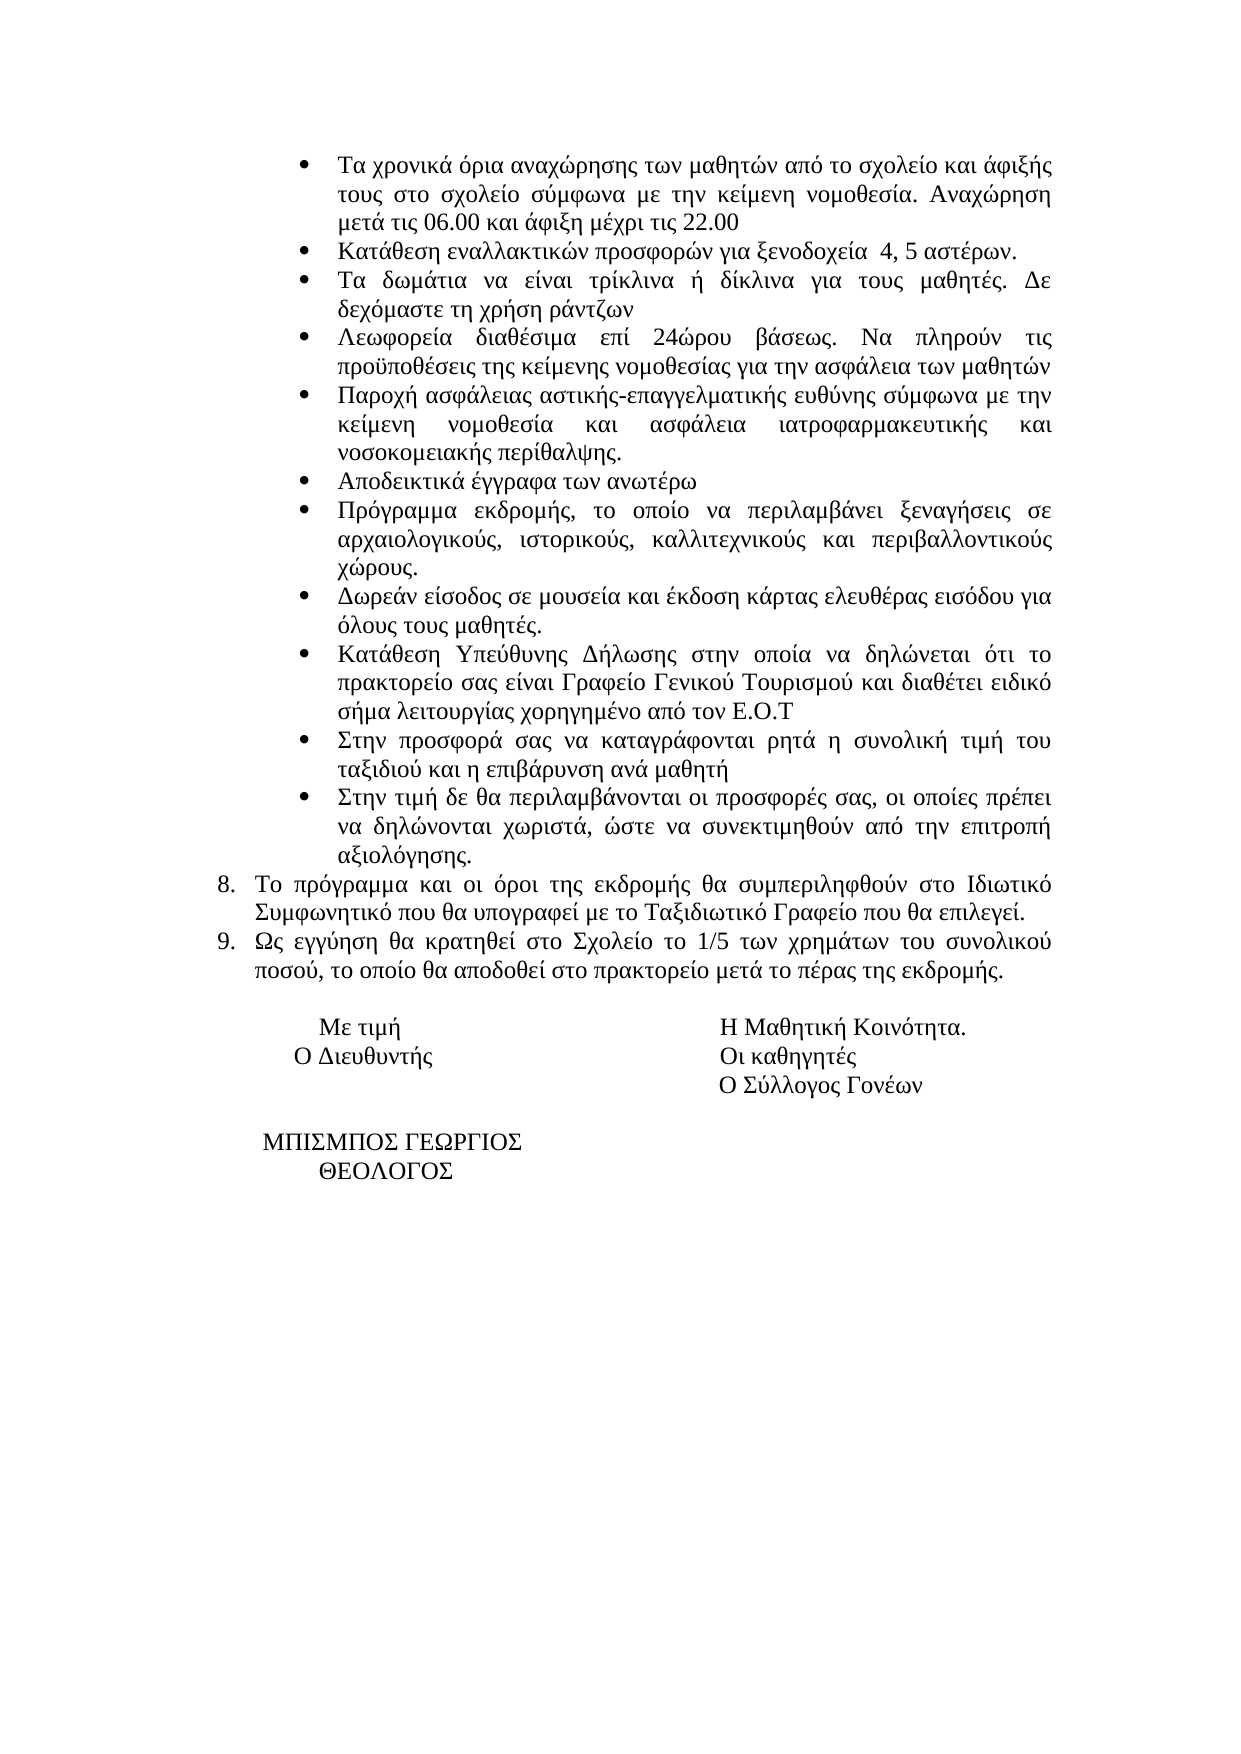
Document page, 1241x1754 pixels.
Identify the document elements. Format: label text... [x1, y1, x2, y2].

list Κατάθεση Υπεύθυνης Δήλωσης στην οποία να δηλώνεται ότι το πρακτορείο σας είναι Γραφείο Γενικού Τουρισμού και διαθέτει ειδικό σήμα λειτουργίας χορηγημένο από τον Ε.Ο.Τ [300, 639, 1053, 725]
list Τα χρονικά όρια αναχώρησης των μαθητών από το σχολείο και άφιξής τους στο σχολείο σύμφωνα με την κείμενη νομοθεσία. Αναχώρηση μετά τις 06.00 και άφιξη μέχρι τις 22.00 [300, 150, 1053, 236]
list Ο Σύλλογος Γονέων [637, 1070, 1053, 1099]
list Στην προσφορά σας να καταγράφονται ρητά η συνολική τιμή του ταξιδιού και η επιβάρυνση ανά μαθητή [300, 725, 1053, 782]
list Ως εγγύηση θα κρατηθεί στο Σχολείο το 1/5 των χρημάτων του συνολικού ποσού, το οποίο θα αποδοθεί στο πρακτορείο μετά το πέρας της εκδρομής. [217, 926, 1053, 984]
text ΘΕΟΛΟΓΟΣ [187, 1156, 1053, 1185]
list Στην τιμή δε θα περιλαμβάνονται οι προσφορές σας, οι οποίες πρέπει να δηλώνονται χωριστά, ώστε να συνεκτιμηθούν από την επιτροπή αξιολόγησης. [300, 782, 1053, 869]
list Πρόγραμμα εκδρομής, το οποίο να περιλαμβάνει ξεναγήσεις σε αρχαιολογικούς, ιστορικούς, καλλιτεχνικούς και περιβαλλοντικούς χώρους. [300, 495, 1053, 581]
list Δωρεάν είσοδος σε μουσεία και έκδοση κάρτας ελευθέρας εισόδου για όλους τους μαθητές. [300, 581, 1053, 639]
list Με τιμή Η Μαθητική Κοινότητα. [262, 1012, 1053, 1041]
list Τα δωμάτια να είναι τρίκλινα ή δίκλινα για τους μαθητές. Δε δεχόμαστε τη χρήση ράντζων [300, 265, 1053, 322]
list Το πρόγραμμα και οι όροι της εκδρομής θα συμπεριληφθούν στο Ιδιωτικό Συμφωνητικό που θα υπογραφεί με το Ταξιδιωτικό Γραφείο που θα επιλεγεί. [217, 869, 1053, 926]
list Λεωφορεία διαθέσιμα επί 24ώρου βάσεως. Να πληρούν τις προϋποθέσεις της κείμενης νομοθεσίας για την ασφάλεια των μαθητών [300, 322, 1053, 380]
list Κατάθεση εναλλακτικών προσφορών για ξενοδοχεία 4, 5 αστέρων. [300, 236, 1053, 265]
list ΜΠΙΣΜΠΟΣ ΓΕΩΡΓΙΟΣ [262, 1127, 1053, 1156]
list Αποδεικτικά έγγραφα των ανωτέρω [300, 466, 1053, 495]
list Ο Διευθυντής Οι καθηγητές [262, 1041, 1053, 1070]
list Παροχή ασφάλειας αστικής-επαγγελματικής ευθύνης σύμφωνα με την κείμενη νομοθεσία και ασφάλεια ιατροφαρμακευτικής και νοσοκομειακής περίθαλψης. [300, 380, 1053, 466]
